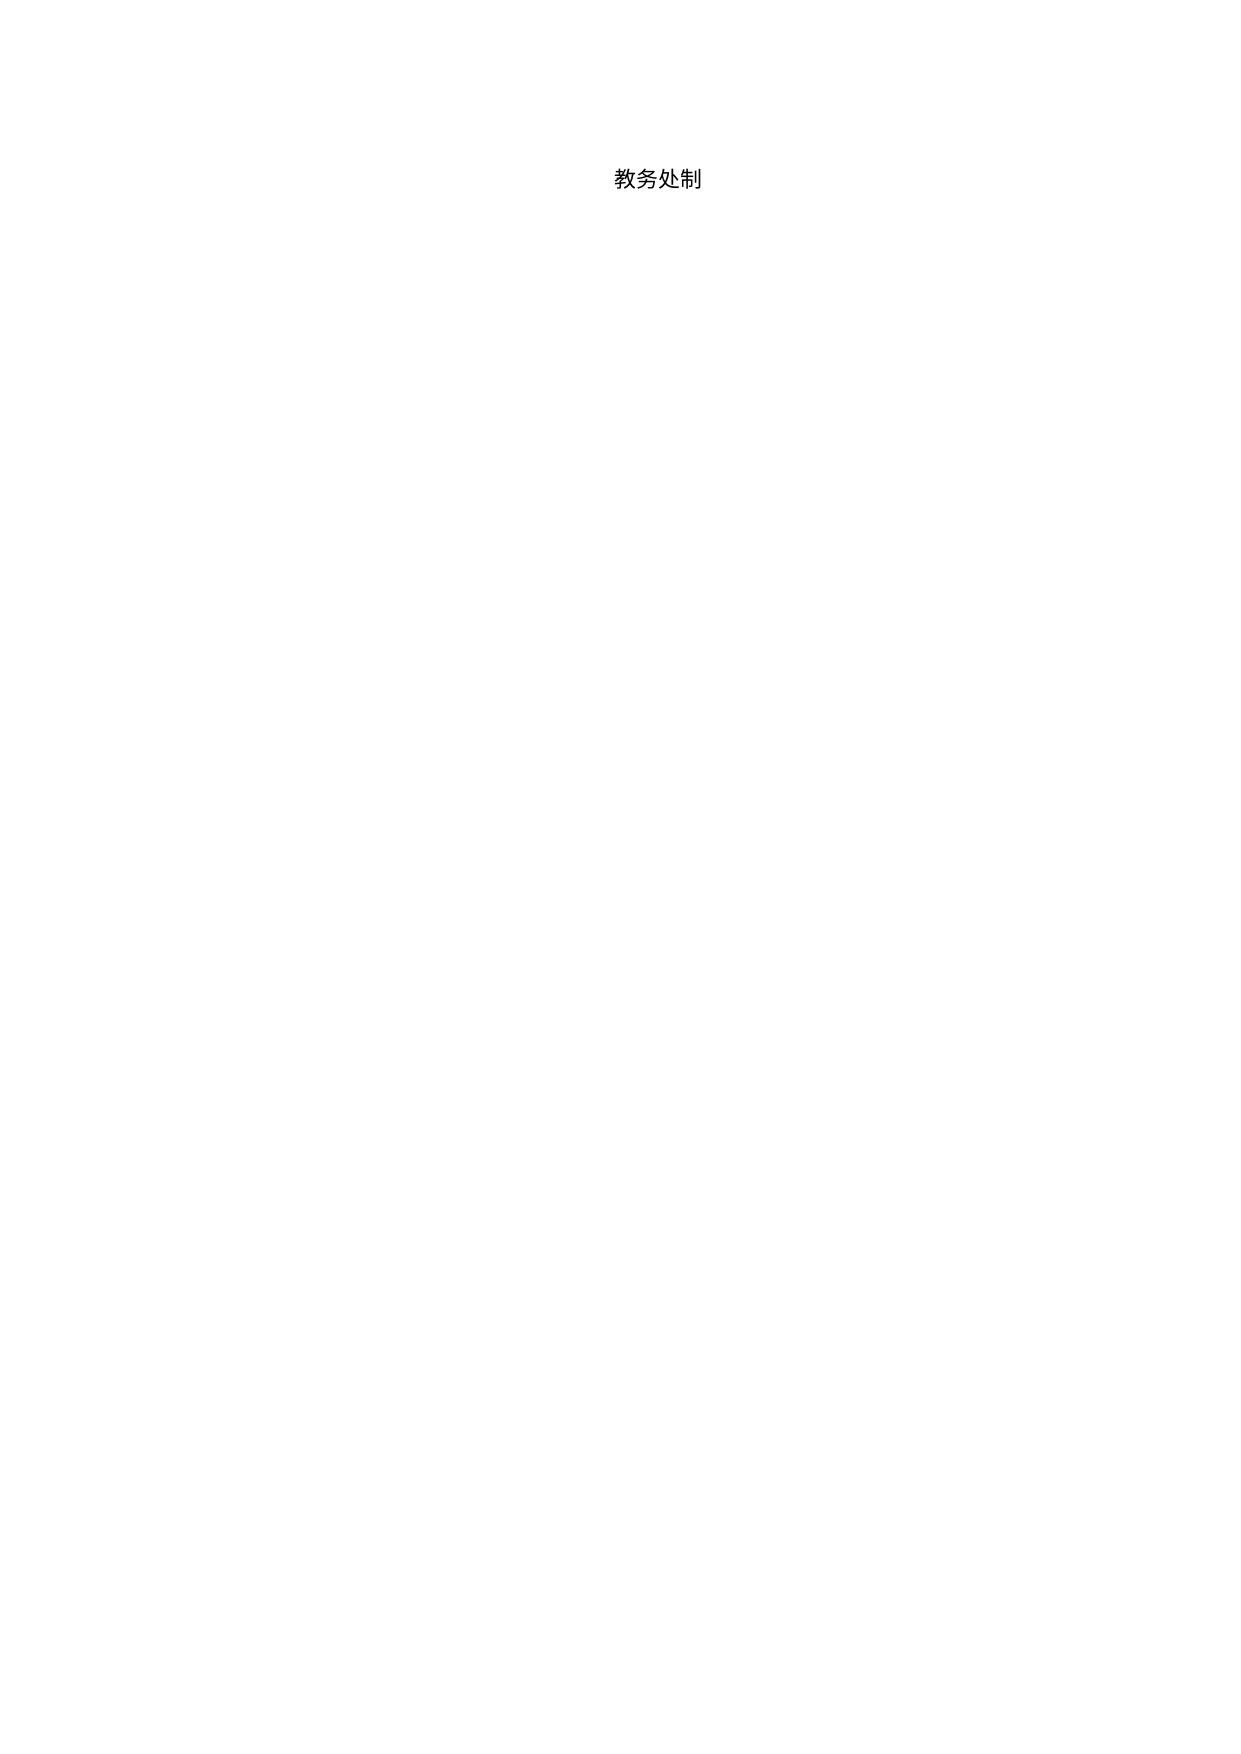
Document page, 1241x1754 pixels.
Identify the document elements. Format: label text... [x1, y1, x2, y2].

text 教务处制 [187, 162, 1053, 194]
